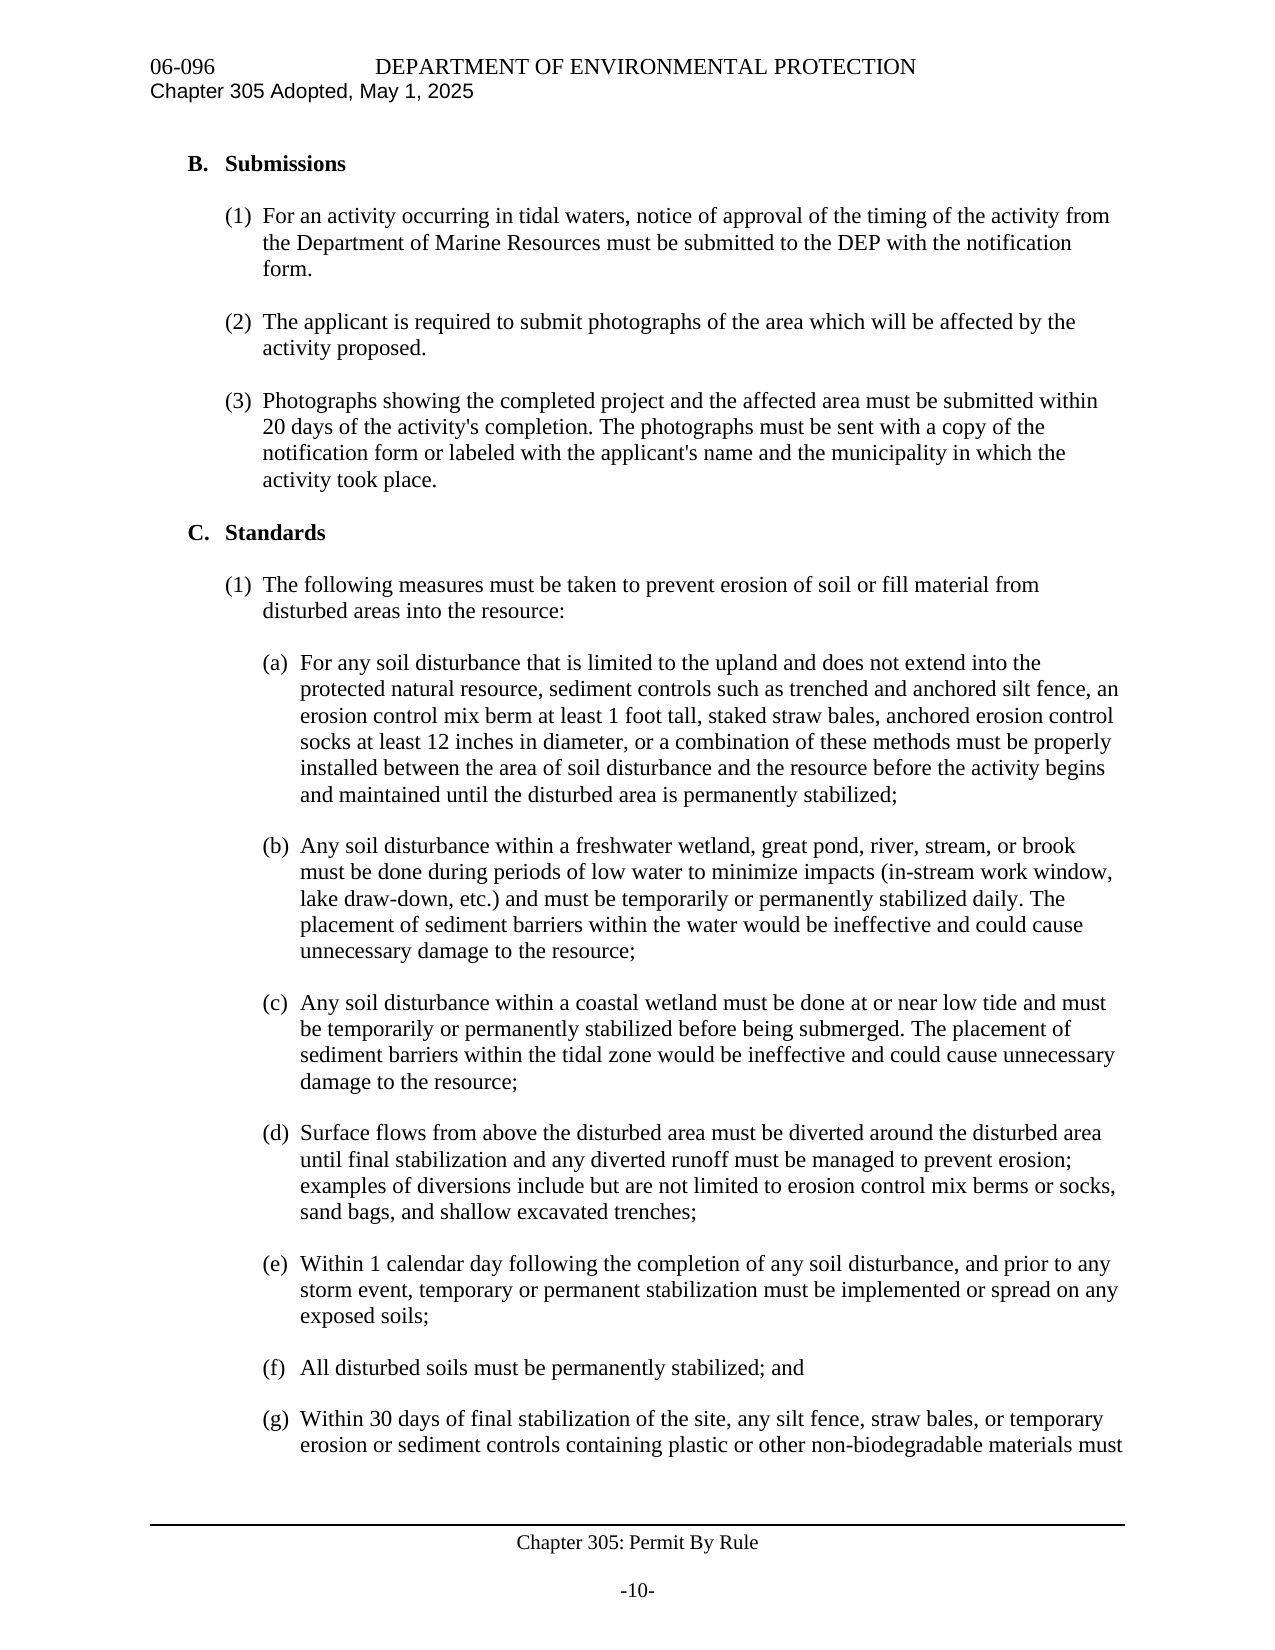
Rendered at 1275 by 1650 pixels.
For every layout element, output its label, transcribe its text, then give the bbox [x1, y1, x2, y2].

list For any soil disturbance that is limited to the upland and does not extend into the protected natural resource, sediment controls such as trenched and anchored silt fence, an erosion control mix berm at least 1 foot tall, staked straw bales, anchored erosion control socks at least 12 inches in diameter, or a combination of these methods must be properly installed between the area of soil disturbance and the resource before the activity begins and maintained until the disturbed area is permanently stabilized; [262, 649, 1125, 807]
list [262, 1405, 1125, 1458]
list Surface flows from above the disturbed area must be diverted around the disturbed area until final stabilization and any diverted runoff must be managed to prevent erosion; examples of diversions include but are not limited to erosion control mix berms or socks, sand bags, and shallow excavated trenches; [262, 1119, 1125, 1225]
list Any soil disturbance within a coastal wetland must be done at or near low tide and must be temporarily or permanently stabilized before being submerged. The placement of sediment barriers within the tidal zone would be ineffective and could cause unnecessary damage to the resource; [262, 989, 1125, 1094]
text (1) For an activity occurring in tidal waters, notice of approval of the timing of the activity from the Department of Marine Resources must be submitted to the DEP with the notification form. [225, 202, 1125, 281]
list Any soil disturbance within a freshwater wetland, great pond, river, stream, or brook must be done during periods of low water to minimize impacts (in-stream work window, lake draw-down, etc.) and must be temporarily or permanently stabilized daily. The placement of sediment barriers within the water would be ineffective and could cause unnecessary damage to the resource; [262, 832, 1125, 964]
list All disturbed soils must be permanently stabilized; and [262, 1354, 1125, 1380]
text B. Submissions [187, 150, 1125, 176]
text (3) Photographs showing the completed project and the affected area must be submitted within 20 days of the activity's completion. The photographs must be sent with a copy of the notification form or labeled with the applicant's name and the municipality in which the activity took place. [225, 387, 1125, 492]
list The following measures must be taken to prevent erosion of soil or fill material from disturbed areas into the resource: [225, 571, 1125, 624]
list Within 1 calendar day following the completion of any soil disturbance, and prior to any storm event, temporary or permanent stabilization must be implemented or spread on any exposed soils; [262, 1250, 1125, 1329]
text C. Standards [187, 518, 1125, 545]
text (2) The applicant is required to submit photographs of the area which will be affected by the activity proposed. [225, 308, 1125, 360]
